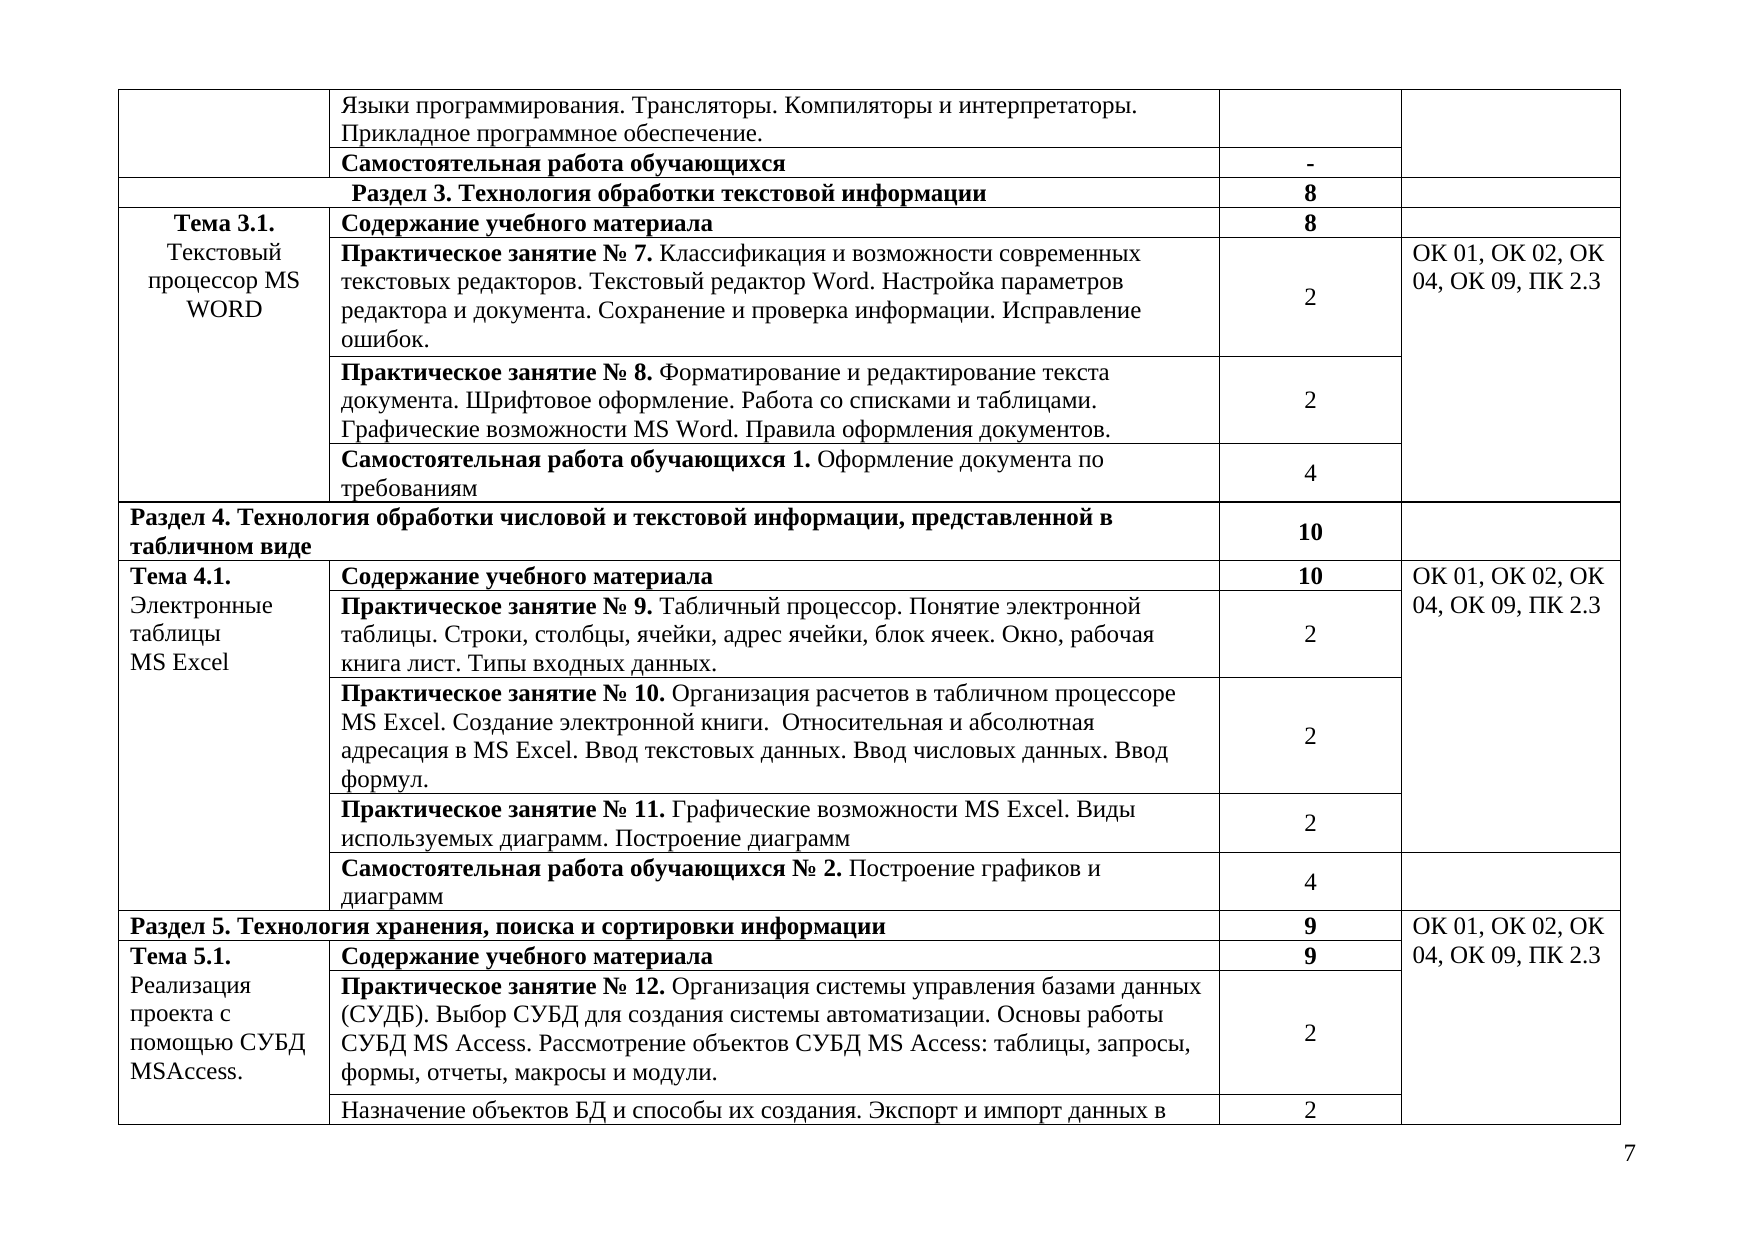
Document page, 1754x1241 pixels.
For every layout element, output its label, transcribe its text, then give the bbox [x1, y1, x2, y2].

table_cell [1402, 853, 1620, 910]
table_cell Практическое занятие № 9. Табличный процессор. Понятие электронной таблицы. Строки, столбцы, ячейки, адрес ячейки, блок ячеек. Окно, рабочая книга лист. Типы входных данных. [330, 591, 1219, 677]
table_cell 2 [1220, 794, 1401, 852]
table_cell Раздел 4. Технология обработки числовой и текстовой информации, представленной в табличном виде [119, 503, 1219, 560]
table_cell Практическое занятие № 12. Организация системы управления базами данных (СУДБ). Выбор СУБД для создания системы автоматизации. Основы работы СУБД MS Access. Рассмотрение объектов СУБД MS Access: таблицы, запросы, формы, отчеты, макросы и модули. [330, 971, 1219, 1094]
table_cell Содержание учебного материала [330, 561, 1219, 590]
table_cell Практическое занятие № 10. Организация расчетов в табличном процессоре MS Excel. Создание электронной книги. Относительная и абсолютная адресация в MS Excel. Ввод текстовых данных. Ввод числовых данных. Ввод формул. [330, 678, 1219, 793]
table_cell Практическое занятие № 11. Графические возможности MS Excel. Виды используемых диаграмм. Построение диаграмм [330, 794, 1219, 852]
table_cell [330, 90, 1219, 147]
table_cell 8 [1220, 178, 1401, 207]
table_cell Тема 4.1. Электронные таблицы MS Excel [119, 561, 329, 910]
table_cell 9 [1220, 911, 1401, 940]
table_cell 2 [1220, 357, 1401, 443]
table_cell Самостоятельная работа обучающихся [330, 148, 1219, 177]
table_cell Тема 5.1. Реализация проекта с помощью СУБД MSAccess. [119, 941, 329, 1124]
table_cell - [1220, 148, 1401, 177]
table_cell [330, 1095, 1219, 1124]
table_cell [1402, 503, 1620, 560]
table_cell [1402, 178, 1620, 207]
table_cell Раздел 3. Технология обработки текстовой информации [119, 178, 1219, 207]
table_cell Тема 3.1. Текстовый процессор MS WORD [119, 208, 329, 501]
table_cell 2 [1220, 678, 1401, 793]
table_cell 2 [1220, 1095, 1401, 1124]
table_cell 4 [1220, 853, 1401, 910]
table_cell 9 [1220, 941, 1401, 970]
table_cell 8 [1220, 208, 1401, 237]
table_cell ОК 01, ОК 02, ОК 04, ОК 09, ПК 2.3 [1402, 561, 1620, 852]
table_cell Раздел 5. Технология хранения, поиска и сортировки информации [119, 911, 1219, 940]
table_cell 2 [1220, 591, 1401, 677]
table_cell Практическое занятие № 7. Классификация и возможности современных текстовых редакторов. Текстовый редактор Word. Настройка параметров редактора и документа. Сохранение и проверка информации. Исправление ошибок. [330, 238, 1219, 356]
table_cell Практическое занятие № 8. Форматирование и редактирование текста документа. Шрифтовое оформление. Работа со списками и таблицами. Графические возможности MS Word. Правила оформления документов. [330, 357, 1219, 443]
table_cell Самостоятельная работа обучающихся 1. Оформление документа по требованиям [330, 444, 1219, 501]
table_cell ОК 01, ОК 02, ОК 04, ОК 09, ПК 2.3 [1402, 911, 1620, 1124]
table_cell [1402, 208, 1620, 237]
table_cell 10 [1220, 503, 1401, 560]
table_cell Самостоятельная работа обучающихся № 2. Построение графиков и диаграмм [330, 853, 1219, 910]
table_cell 4 [1220, 444, 1401, 501]
table_cell 2 [1220, 971, 1401, 1094]
table_cell 2 [1220, 90, 1401, 147]
table_cell 2 [1220, 238, 1401, 356]
table_cell ОК 01, ОК 02, ОК 04, ОК 09, ПК 2.3 [1402, 238, 1620, 501]
table_cell Содержание учебного материала [330, 941, 1219, 970]
table_cell 10 [1220, 561, 1401, 590]
table_cell Содержание учебного материала [330, 208, 1219, 237]
